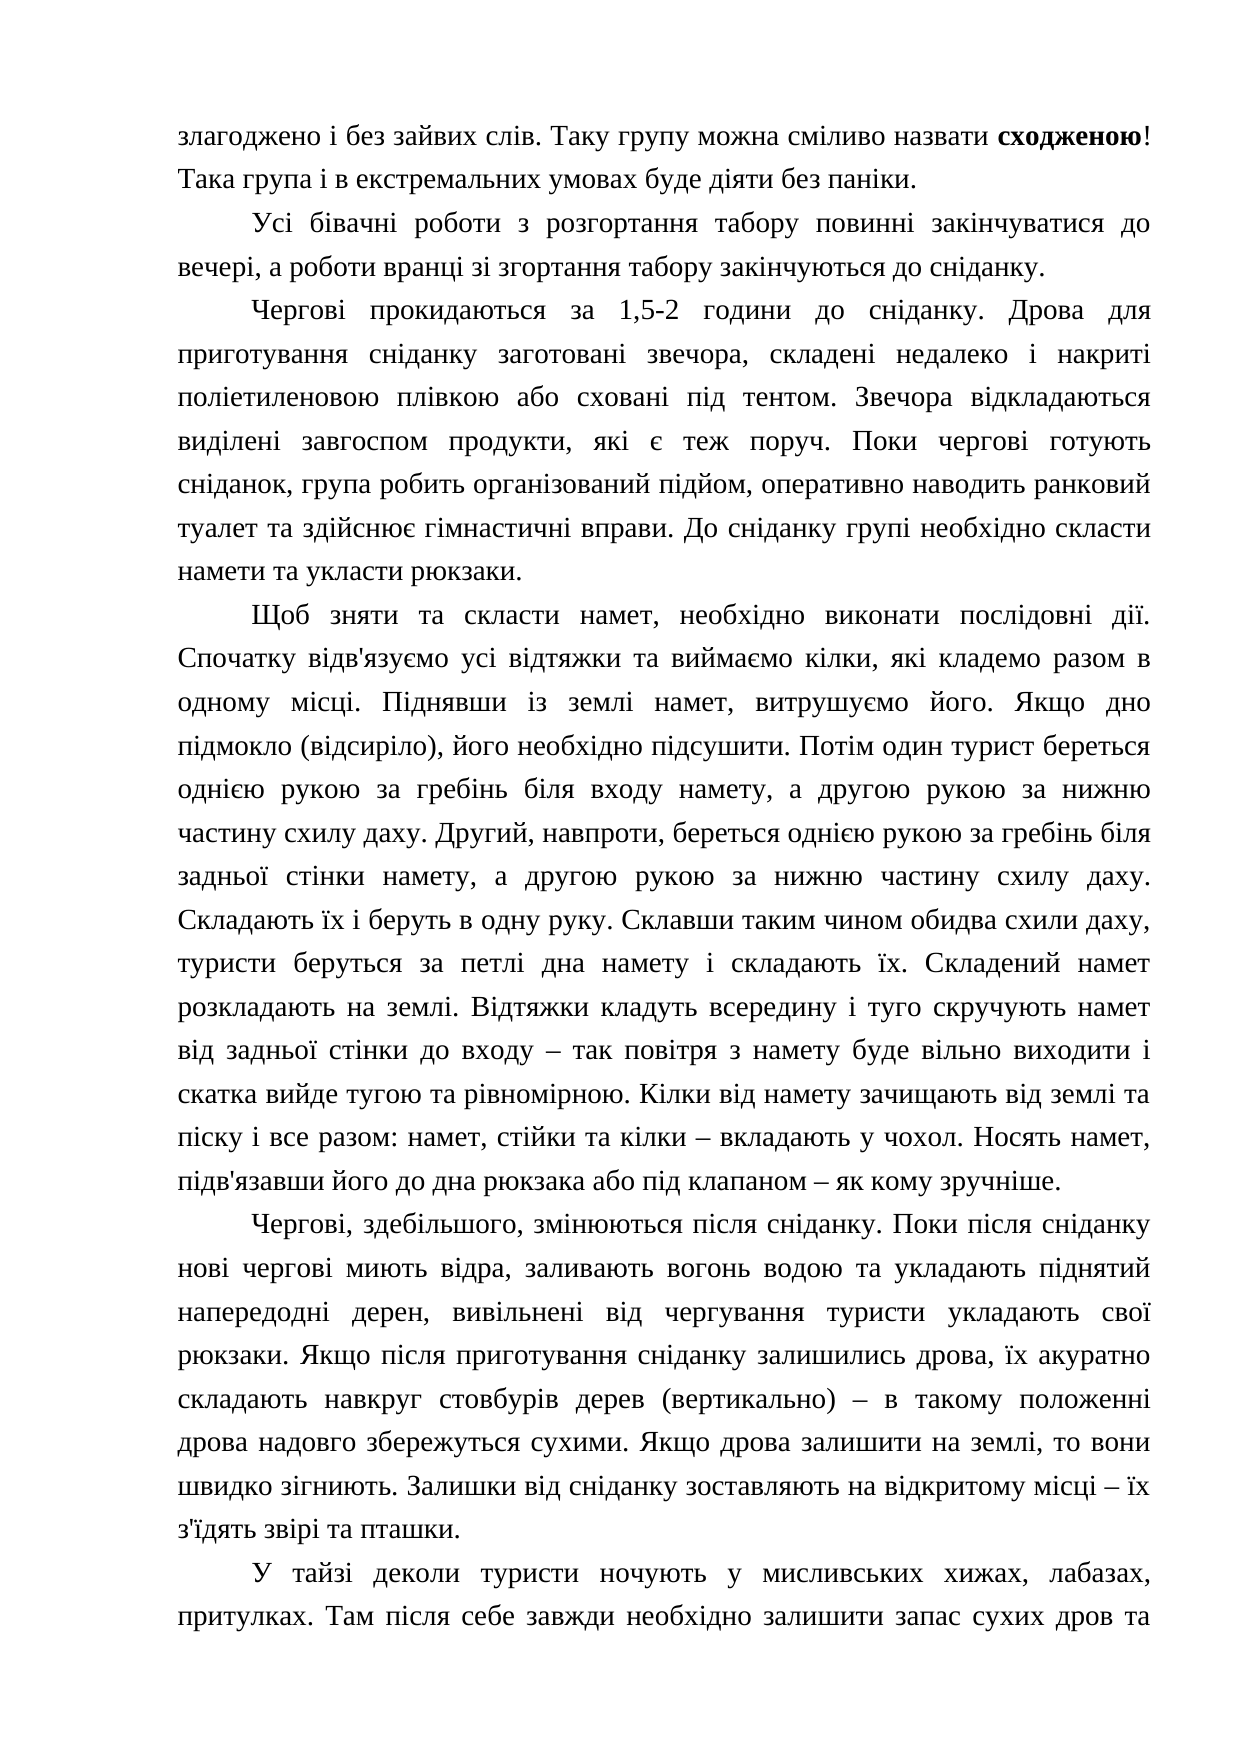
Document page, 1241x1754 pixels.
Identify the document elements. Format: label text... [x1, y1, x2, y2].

text Чергові прокидаються за 1,5-2 години до сніданку. Дрова для приготування сніданку заготовані звечора, складені недалеко і накриті поліетиленовою плівкою або сховані під тентом. Звечора відкладаються виділені завгоспом продукти, які є теж поруч. Поки чергові готують сніданок, група робить організований підйом, оперативно наводить ранковий туалет та здійснює гімнастичні вправи. До сніданку групі необхідно скласти намети та укласти рюкзаки. [177, 292, 1152, 587]
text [177, 1555, 1152, 1632]
text Щоб зняти та скласти намет, необхідно виконати послідовні дії. Спочатку відв'язуємо усі відтяжки та виймаємо кілки, які кладемо разом в одному місці. Піднявши із землі намет, витрушуємо його. Якщо дно підмокло (відсиріло), його необхідно підсушити. Потім один турист береться однією рукою за гребінь біля входу намету, а другою рукою за нижню частину схилу даху. Другий, навпроти, береться однією рукою за гребінь біля задньої стінки намету, а другою рукою за нижню частину схилу даху. Складають їх і беруть в одну руку. Склавши таким чином обидва схили даху, туристи беруться за петлі дна намету і складають їх. Складений намет розкладають на землі. Відтяжки кладуть всередину і туго скручують намет від задньої стінки до входу – так повітря з намету буде вільно виходити і скатка вийде тугою та рівномірною. Кілки від намету зачищають від землі та піску і все разом: намет, стійки та кілки – вкладають у чохол. Носять намет, підв'язавши його до дна рюкзака або під клапаном – як кому зручніше. [177, 597, 1152, 1197]
text Чергові, здебільшого, змінюються після сніданку. Поки після сніданку нові чергові миють відра, заливають вогонь водою та укладають піднятий напередодні дерен, вивільнені від чергування туристи укладають свої рюкзаки. Якщо після приготування сніданку залишились дрова, їх акуратно складають навкруг стовбурів дерев (вертикально) – в такому положенні дрова надовго збережуться сухими. Якщо дрова залишити на землі, то вони швидко зігниють. Залишки від сніданку зоставляють на відкритому місці – їх з'їдять звірі та пташки. [177, 1207, 1152, 1545]
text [177, 118, 1152, 195]
text Усі бівачні роботи з розгортання табору повинні закінчуватися до вечері, а роботи вранці зі згортання табору закінчуються до сніданку. [177, 205, 1152, 282]
